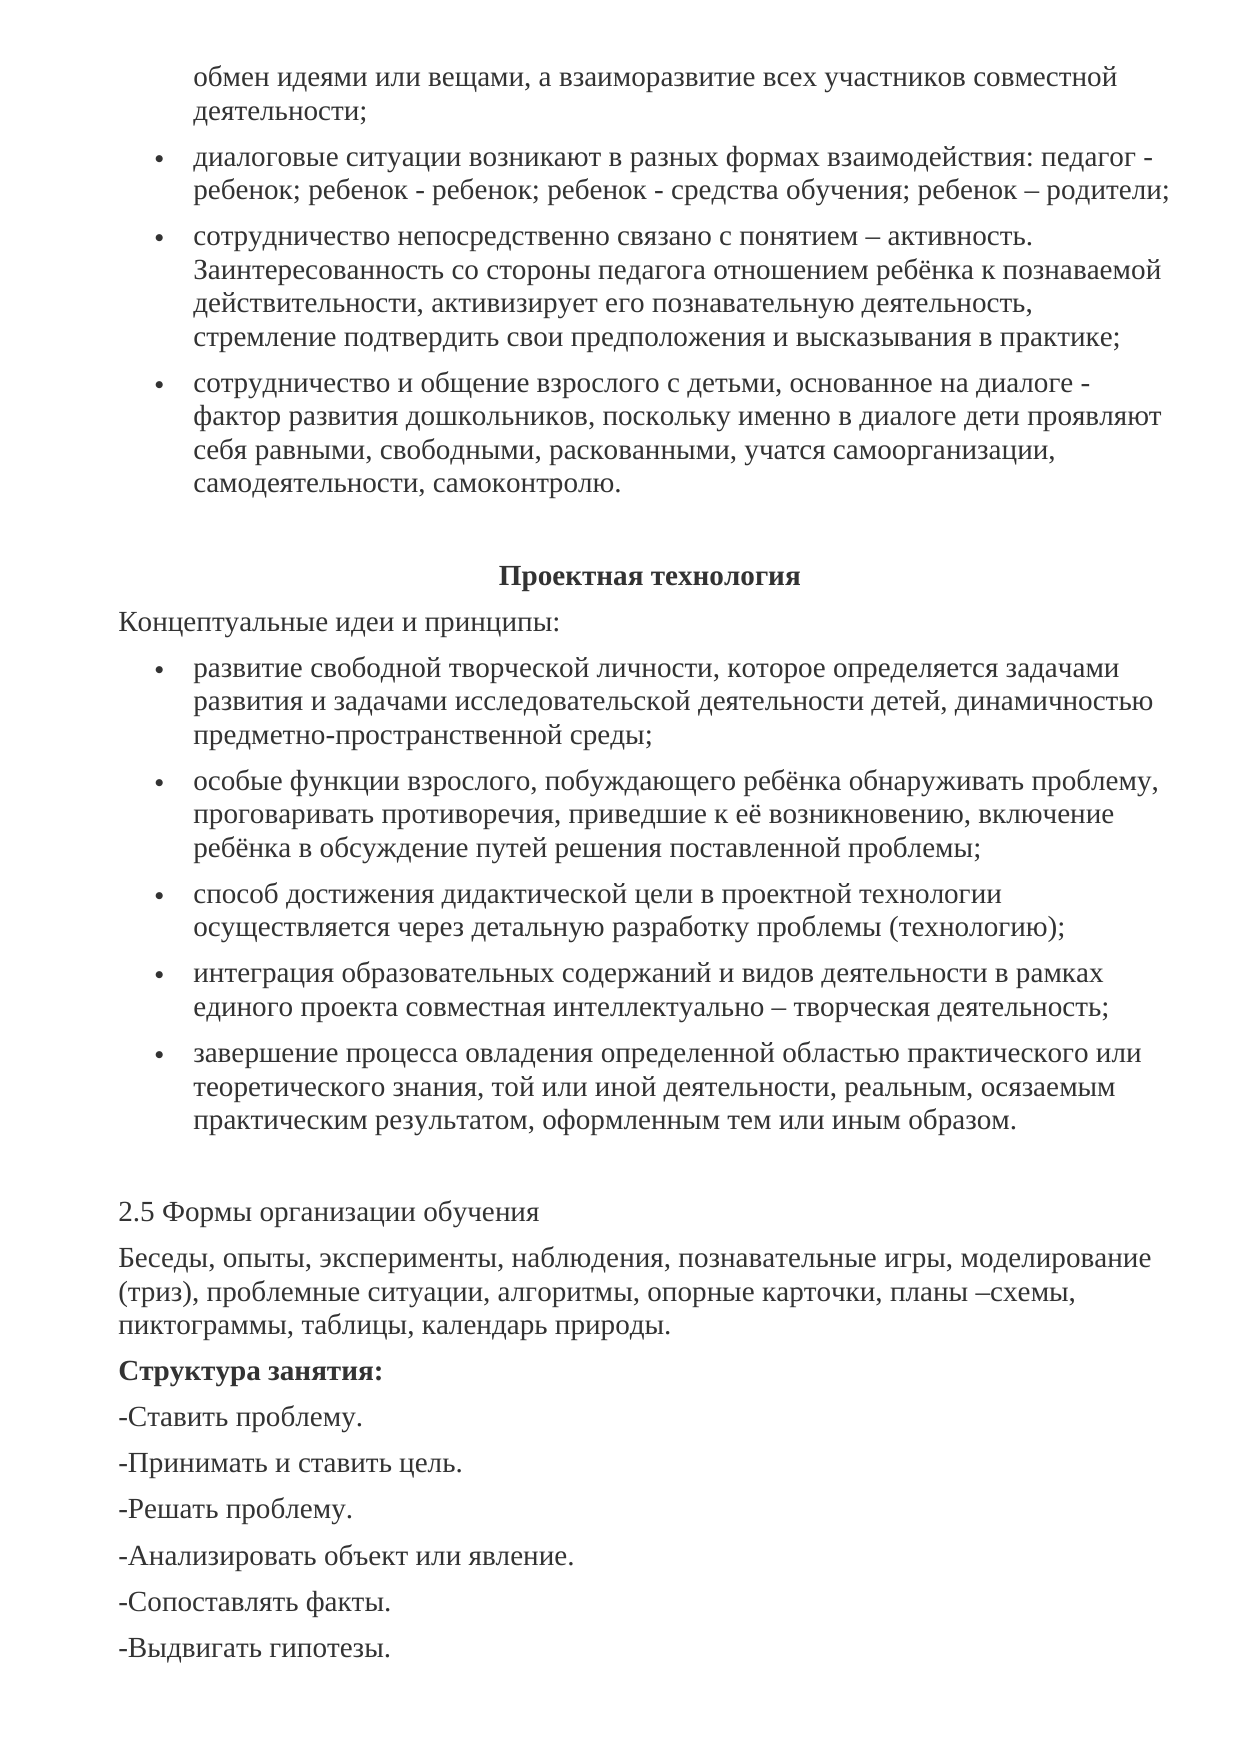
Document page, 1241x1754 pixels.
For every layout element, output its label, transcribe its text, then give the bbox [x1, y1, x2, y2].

text -Выдвигать гипотезы. [118, 1630, 1181, 1663]
list способ достижения дидактической цели в проектной технологии осуществляется через детальную разработку проблемы (технологию); [156, 876, 1181, 943]
text -Сопоставлять факты. [118, 1584, 1181, 1617]
text -Анализировать объект или явление. [118, 1538, 1181, 1571]
text Структура занятия: [118, 1353, 1181, 1387]
text Концептуальные идеи и принципы: [118, 604, 1181, 637]
text -Принимать и ставить цель. [118, 1446, 1181, 1479]
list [156, 59, 1181, 126]
list развитие свободной творческой личности, которое определяется задачами развития и задачами исследовательской деятельности детей, динамичностью предметно-пространственной среды; [156, 650, 1181, 750]
list сотрудничество и общение взрослого с детьми, основанное на диалоге - фактор развития дошкольников, поскольку именно в диалоге дети проявляют себя равными, свободными, раскованными, учатся самоорганизации, самодеятельности, самоконтролю. [156, 365, 1181, 499]
list особые функции взрослого, побуждающего ребёнка обнаруживать проблему, проговаривать противоречия, приведшие к её возникновению, включение ребёнка в обсуждение путей решения поставленной проблемы; [156, 763, 1181, 863]
text -Решать проблему. [118, 1492, 1181, 1525]
list завершение процесса овладения определенной областью практического или теоретического знания, той или иной деятельности, реальным, осязаемым практическим результатом, оформленным тем или иным образом. [156, 1035, 1181, 1136]
text Проектная технология [118, 558, 1181, 591]
list сотрудничество непосредственно связано с понятием – активность. Заинтересованность со стороны педагога отношением ребёнка к познаваемой действительности, активизирует его познавательную деятельность, стремление подтвердить свои предположения и высказывания в практике; [156, 218, 1181, 352]
list интеграция образовательных содержаний и видов деятельности в рамках единого проекта совместная интеллектуально – творческая деятельность; [156, 956, 1181, 1023]
text 2.5 Формы организации обучения [118, 1194, 1181, 1228]
list диалоговые ситуации возникают в разных формах взаимодействия: педагог - ребенок; ребенок - ребенок; ребенок - средства обучения; ребенок – родители; [156, 139, 1181, 206]
text Беседы, опыты, эксперименты, наблюдения, познавательные игры, моделирование (триз), проблемные ситуации, алгоритмы, опорные карточки, планы –схемы, пиктограммы, таблицы, календарь природы. [118, 1240, 1181, 1341]
text -Ставить проблему. [118, 1399, 1181, 1433]
